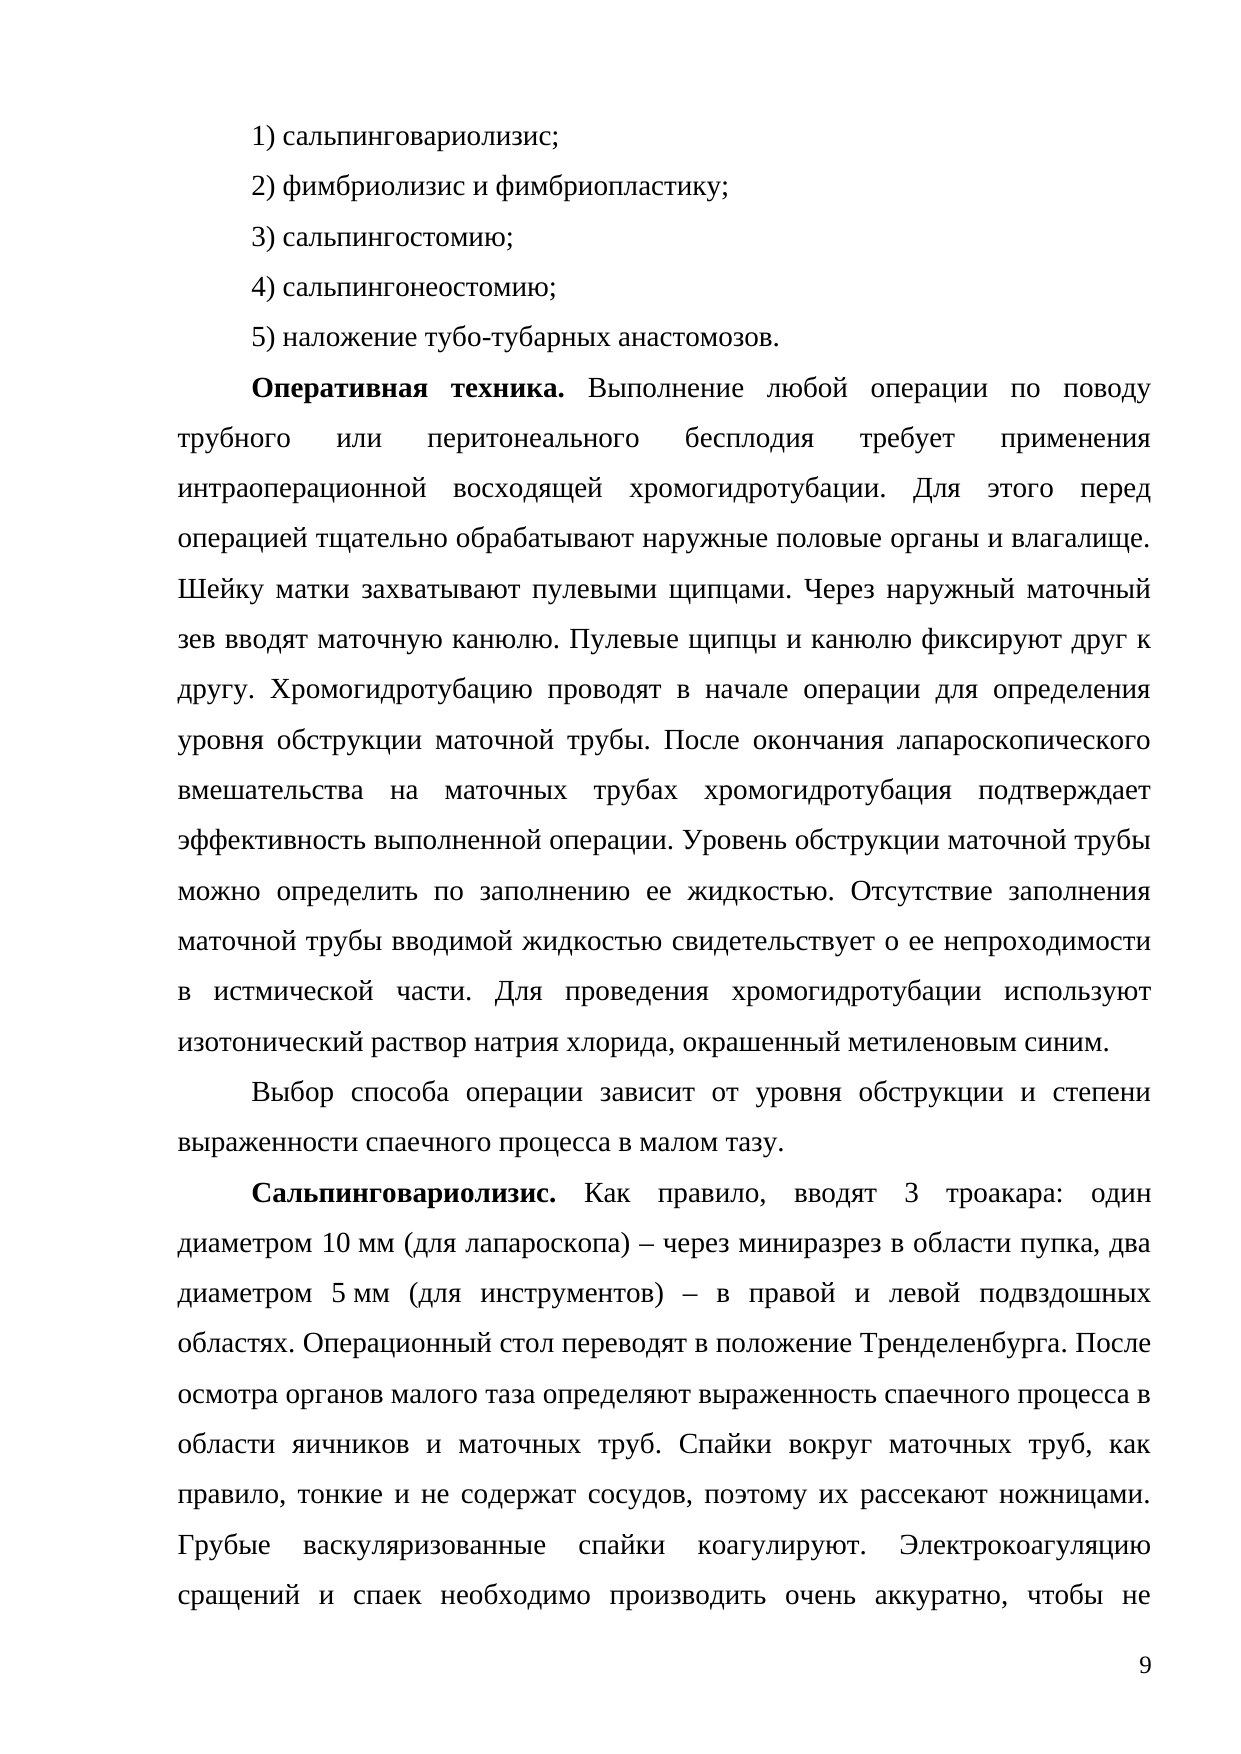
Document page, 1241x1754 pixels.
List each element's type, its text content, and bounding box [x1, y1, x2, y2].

text 2) фимбриолизис и фимбриопластику; [177, 168, 1152, 202]
text 5) наложение тубо-тубарных анастомозов. [177, 319, 1152, 353]
text 4) сальпингонеостомию; [177, 269, 1152, 303]
text 3) сальпингостомию; [177, 219, 1152, 252]
text 1) сальпинговариолизис; [177, 118, 1152, 152]
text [177, 1175, 1152, 1611]
text Выбор способа операции зависит от уровня обструкции и степени выраженности спаечного процесса в малом тазу. [177, 1074, 1152, 1158]
text Оперативная техника. Выполнение любой операции по поводу трубного или перитонеального бесплодия требует применения интраоперационной восходящей хромогидротубации. Для этого перед операцией тщательно обрабатывают наружные половые органы и влагалище. Шейку матки захватывают пулевыми щипцами. Через наружный маточный зев вводят маточную канюлю. Пулевые щипцы и канюлю фиксируют друг к другу. Хромогидротубацию проводят в начале операции для определения уровня обструкции маточной трубы. После окончания лапароскопического вмешательства на маточных трубах хромогидротубация подтверждает эффективность выполненной операции. Уровень обструкции маточной трубы можно определить по заполнению ее жидкостью. Отсутствие заполнения маточной трубы вводимой жидкостью свидетельствует о ее непроходимости в истмической части. Для проведения хромогидротубации используют изотонический раствор натрия хлорида, окрашенный метиленовым синим. [177, 370, 1152, 1057]
